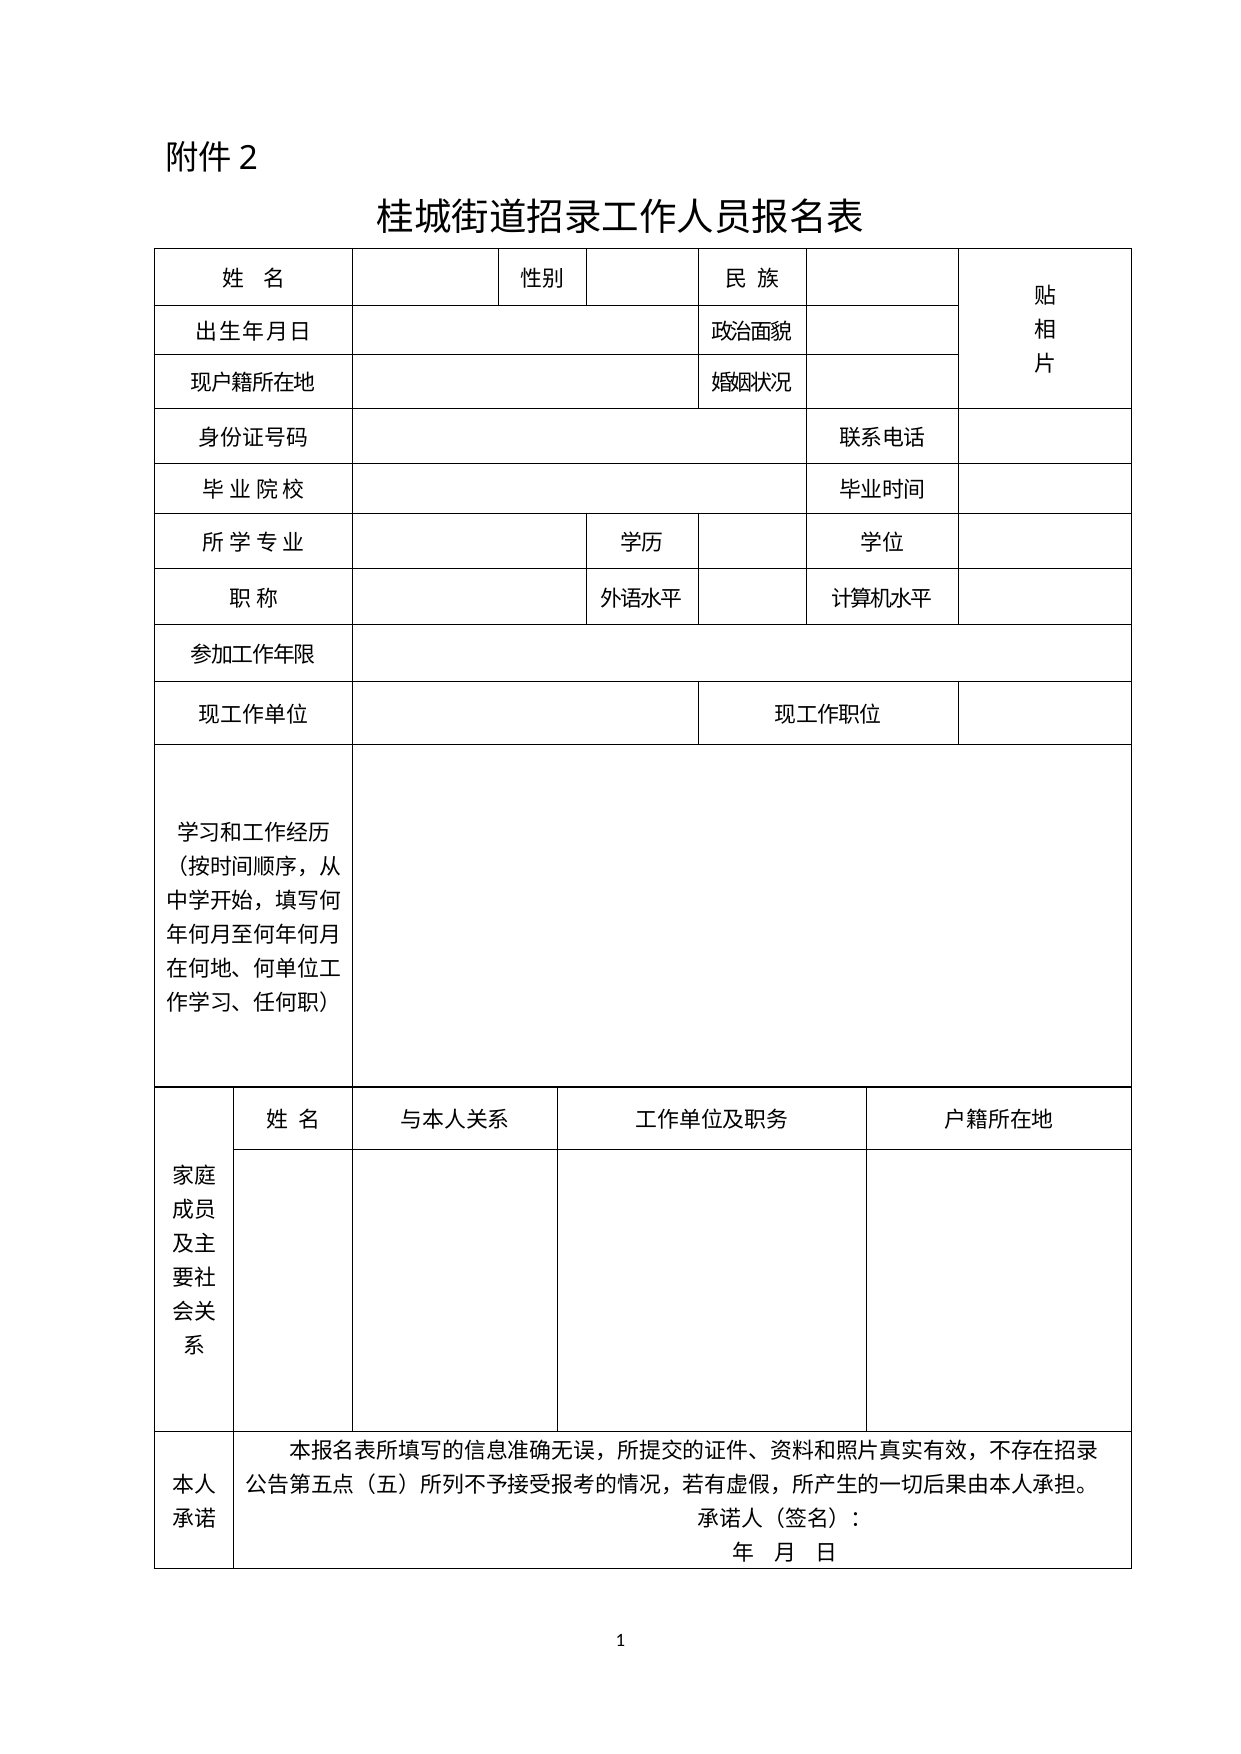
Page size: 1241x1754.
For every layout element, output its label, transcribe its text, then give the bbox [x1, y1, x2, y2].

table_cell 身份证号码 [155, 409, 352, 462]
table_cell [807, 355, 958, 408]
table_cell 本报名表所填写的信息准确无误，所提交的证件、资料和照片真实有效，不存在招录公告第五点（五）所列不予接受报考的情况，若有虚假，所产生的一切后果由本人承担。 承诺人（签名）： 年 月 日 [234, 1432, 1131, 1568]
table_cell [959, 409, 1131, 462]
table_cell [959, 514, 1131, 568]
table_cell 工作单位及职务 [558, 1088, 866, 1149]
table_cell 婚姻状况 [699, 355, 806, 408]
table_cell 计算机水平 [807, 569, 958, 624]
table_cell 所 学 专 业 [155, 514, 352, 568]
table_cell 现工作职位 [699, 682, 958, 744]
table_cell [353, 682, 698, 744]
text 附件2 [165, 126, 1075, 180]
table_cell [353, 409, 806, 462]
table_cell 出生年月日 [155, 306, 352, 353]
table_cell 毕业时间 [807, 464, 958, 513]
table_cell 姓 名 [234, 1088, 352, 1149]
table_cell [353, 569, 586, 624]
table_cell 毕 业 院 校 [155, 464, 352, 513]
table_cell 政治面貌 [699, 306, 806, 353]
table_cell 学历 [587, 514, 698, 568]
table_cell 学习和工作经历（按时间顺序，从中学开始，填写何年何月至何年何月在何地、何单位工作学习、任何职） [155, 745, 352, 1086]
table_cell 本人承诺 [155, 1432, 233, 1568]
table_cell [353, 464, 806, 513]
table_cell [558, 1150, 866, 1431]
table_cell [699, 569, 806, 624]
table_cell [353, 745, 1131, 1086]
table_cell 参加工作年限 [155, 625, 352, 681]
table_cell [353, 306, 698, 353]
table_header [807, 249, 958, 305]
table_cell 学位 [807, 514, 958, 568]
table_cell 户籍所在地 [867, 1088, 1131, 1149]
table_cell 联系电话 [807, 409, 958, 462]
table_cell [807, 306, 958, 353]
table_cell 现工作单位 [155, 682, 352, 744]
table_cell [234, 1150, 352, 1431]
table_cell [867, 1150, 1131, 1431]
table_header 民 族 [699, 249, 806, 305]
table_cell [353, 355, 698, 408]
table_cell [699, 514, 806, 568]
table_cell 职 称 [155, 569, 352, 624]
table_cell 现户籍所在地 [155, 355, 352, 408]
text 桂城街道招录工作人员报名表 [165, 180, 1075, 248]
table_cell 家庭成员及主要社会关系 [155, 1088, 233, 1431]
table_header [587, 249, 698, 305]
table_cell [353, 1150, 557, 1431]
table_cell 外语水平 [587, 569, 698, 624]
table_cell [959, 682, 1131, 744]
table_cell [353, 625, 1131, 681]
table_header 贴 相 片 [959, 249, 1131, 408]
table_cell [959, 464, 1131, 513]
table_header 性别 [499, 249, 586, 305]
table_header [353, 249, 498, 305]
table_cell 与本人关系 [353, 1088, 557, 1149]
table_cell [353, 514, 586, 568]
table_header 姓 名 [155, 249, 352, 305]
table_cell [959, 569, 1131, 624]
